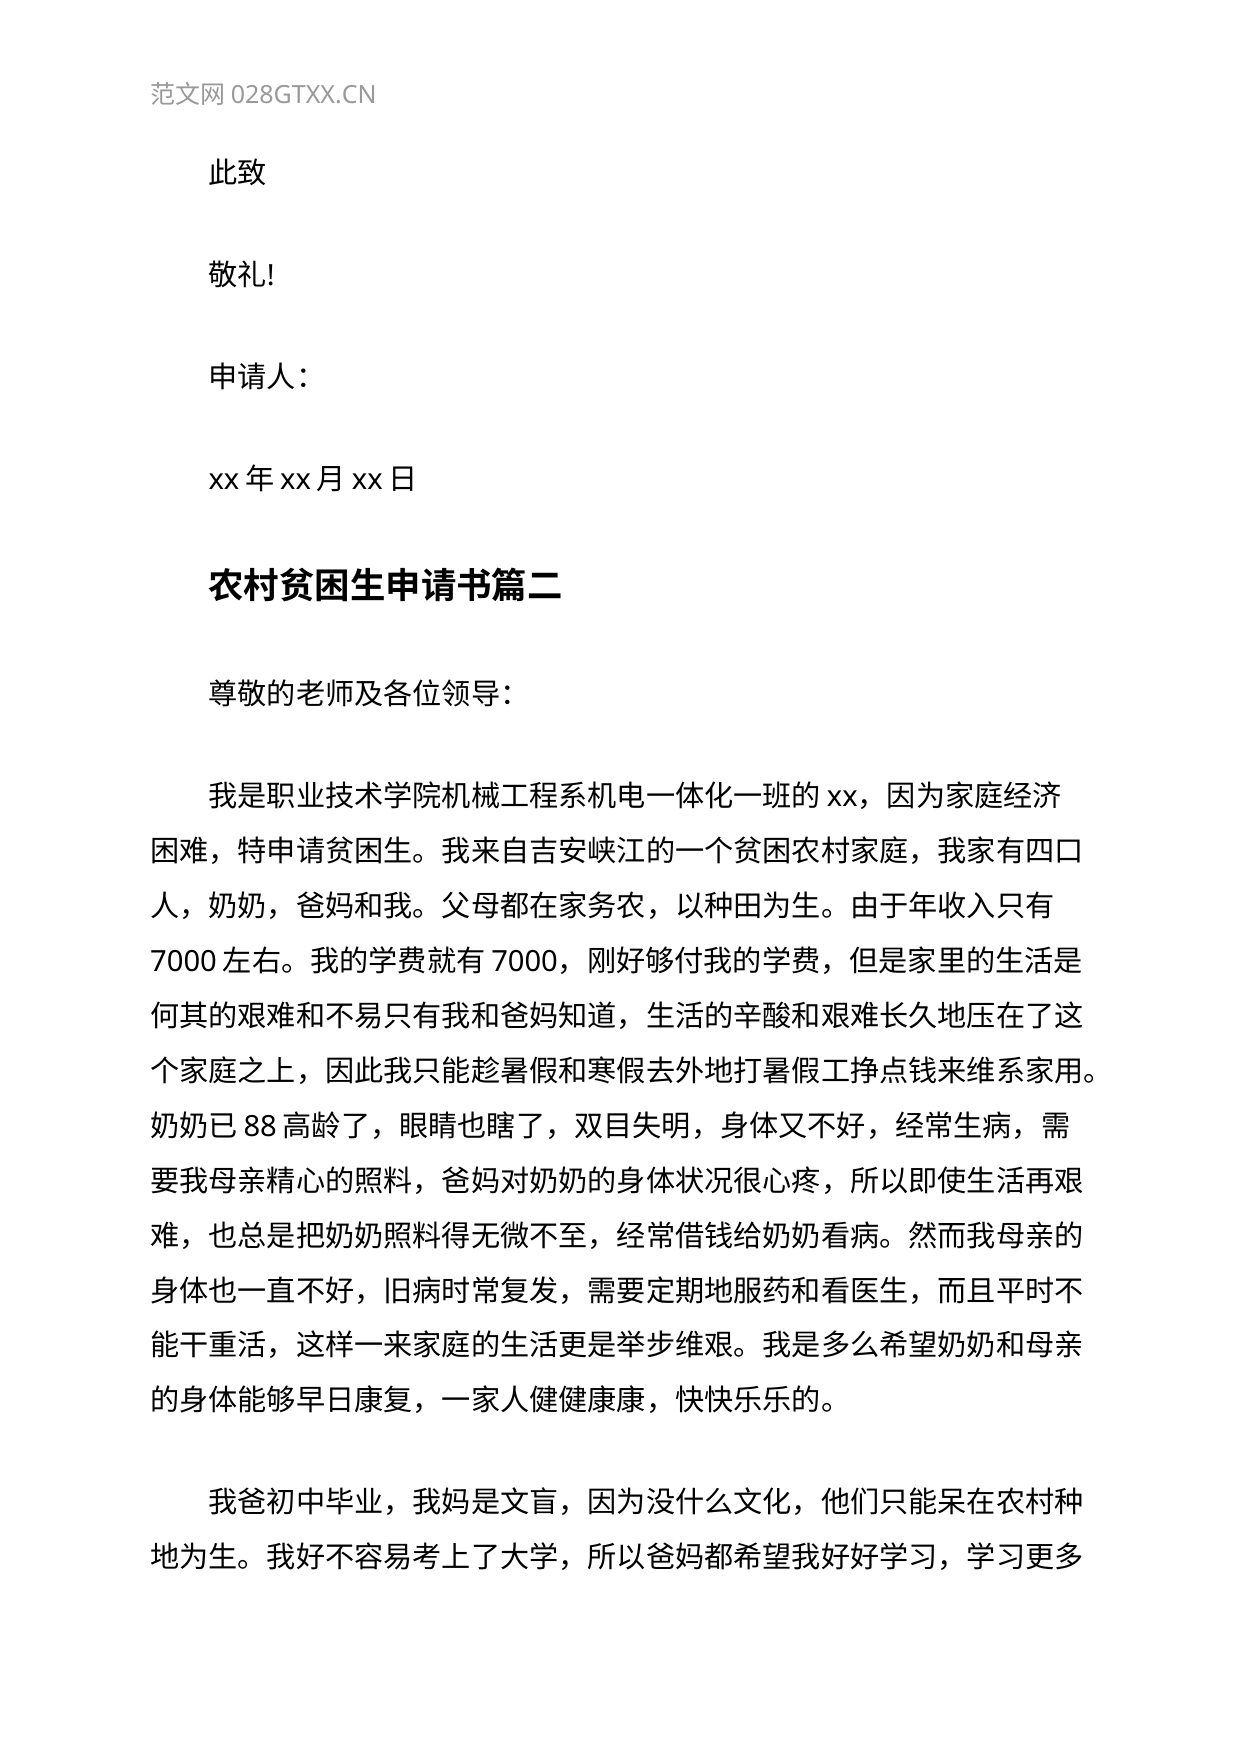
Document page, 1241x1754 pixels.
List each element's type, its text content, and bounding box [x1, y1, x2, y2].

text xx年xx月xx日 [150, 456, 1090, 498]
text 此致 [150, 150, 1090, 192]
text 敬礼! [150, 252, 1090, 294]
text 尊敬的老师及各位领导： [150, 671, 1090, 713]
text 农村贫困生申请书篇二 [150, 557, 1090, 609]
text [150, 1479, 1090, 1576]
text 申请人： [150, 354, 1090, 396]
text 我是职业技术学院机械工程系机电一体化一班的xx，因为家庭经济困难，特申请贫困生。我来自吉安峡江的一个贫困农村家庭，我家有四口人，奶奶，爸妈和我。父母都在家务农，以种田为生。由于年收入只有7000左右。我的学费就有7000，刚好够付我的学费，但是家里的生活是何其的艰难和不易只有我和爸妈知道，生活的辛酸和艰难长久地压在了这个家庭之上，因此我只能趁暑假和寒假去外地打暑假工挣点钱来维系家用。奶奶已88高龄了，眼睛也瞎了，双目失明，身体又不好，经常生病，需要我母亲精心的照料，爸妈对奶奶的身体状况很心疼，所以即使生活再艰难，也总是把奶奶照料得无微不至，经常借钱给奶奶看病。然而我母亲的身体也一直不好，旧病时常复发，需要定期地服药和看医生，而且平时不能干重活，这样一来家庭的生活更是举步维艰。我是多么希望奶奶和母亲的身体能够早日康复，一家人健健康康，快快乐乐的。 [150, 773, 1090, 1419]
